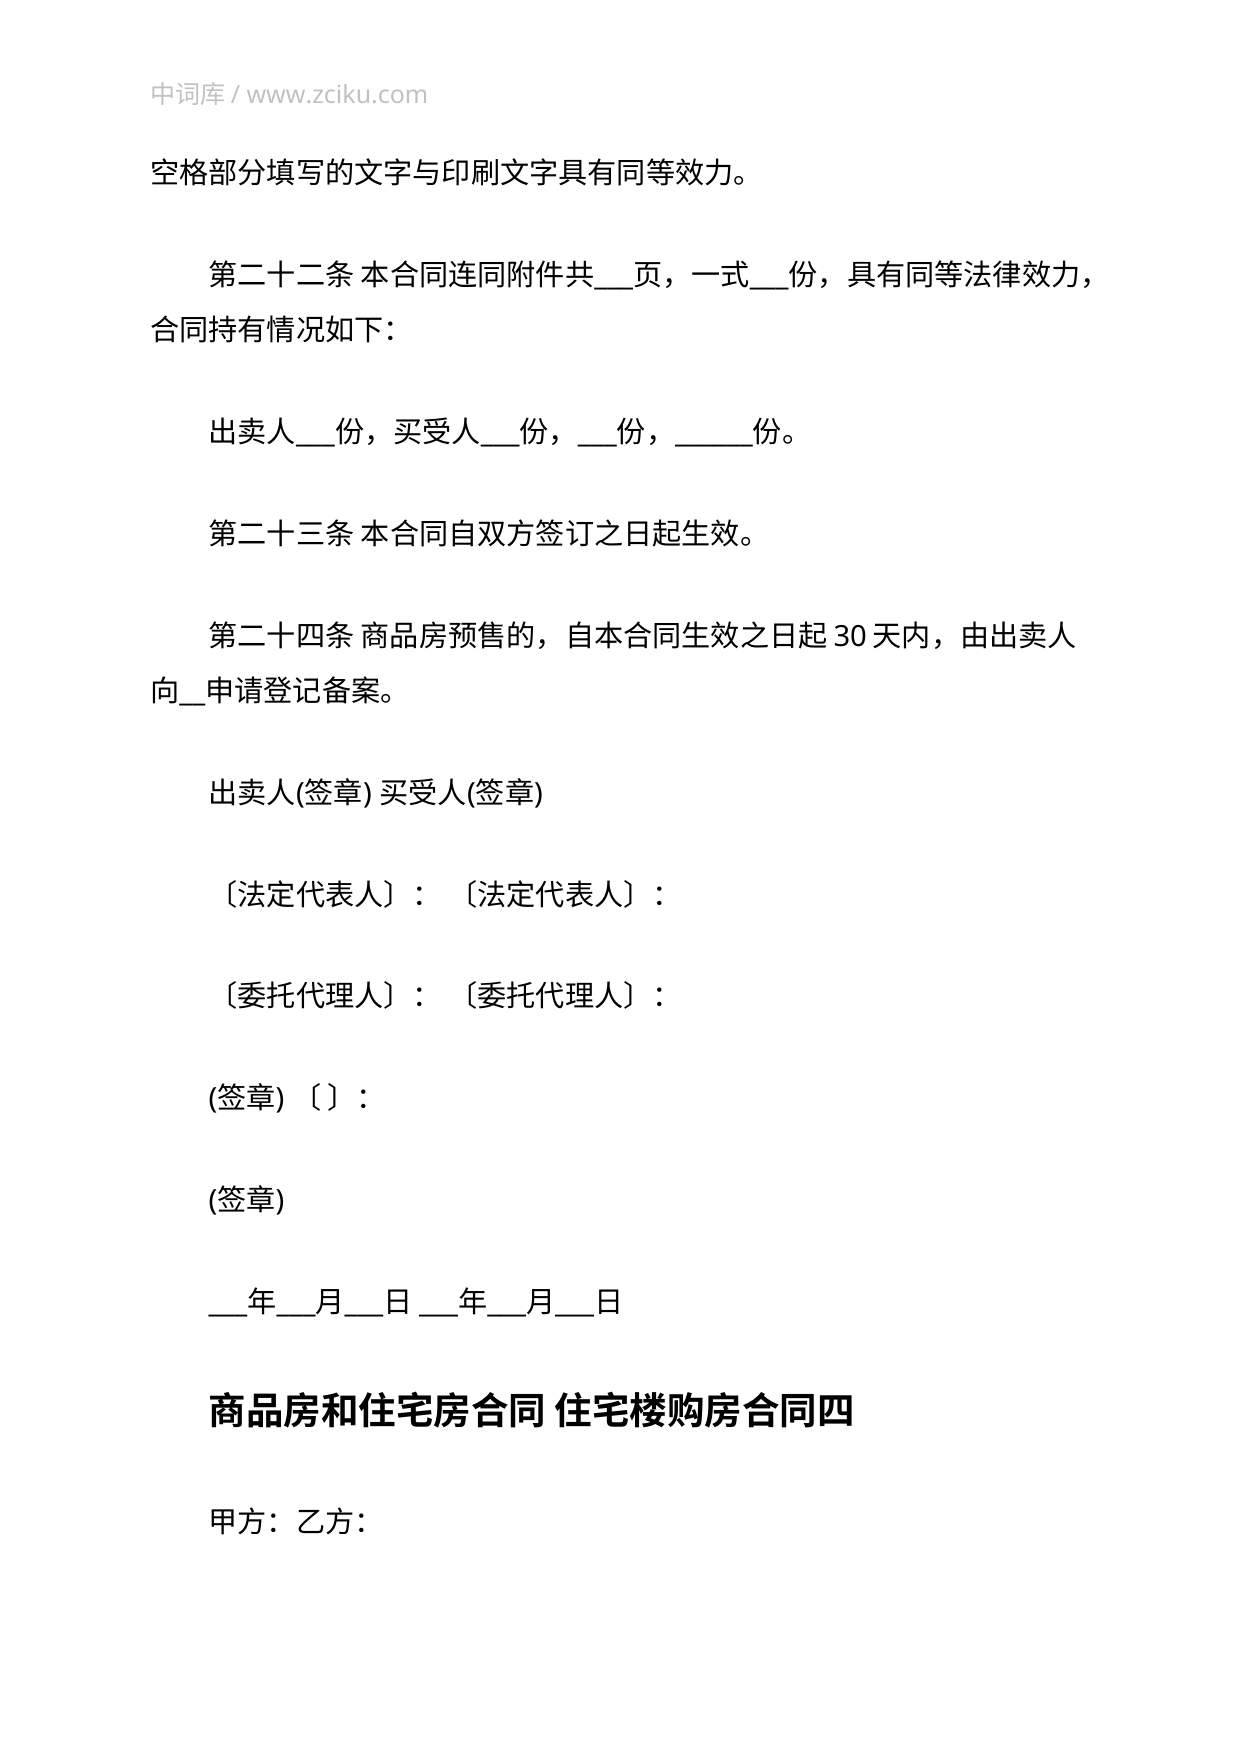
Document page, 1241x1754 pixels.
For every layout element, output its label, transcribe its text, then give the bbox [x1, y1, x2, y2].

text 〔委托代理人〕： 〔委托代理人〕： [150, 973, 1090, 1015]
text ___年___月___日 ___年___月___日 [150, 1279, 1090, 1321]
text 出卖人(签章) 买受人(签章) [150, 769, 1090, 812]
text 第二十二条 本合同连同附件共___页，一式___份，具有同等法律效力，合同持有情况如下： [150, 252, 1090, 349]
text (签章) 〔 〕： [150, 1075, 1090, 1117]
text 商品房和住宅房合同 住宅楼购房合同四 [150, 1381, 1090, 1435]
text 甲方：乙方： [150, 1498, 1090, 1540]
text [150, 150, 1090, 192]
text 第二十三条 本合同自双方签订之日起生效。 [150, 511, 1090, 553]
text (签章) [150, 1177, 1090, 1219]
text 〔法定代表人〕： 〔法定代表人〕： [150, 871, 1090, 913]
text 出卖人___份，买受人___份，___份，______份。 [150, 408, 1090, 451]
text 第二十四条 商品房预售的，自本合同生效之日起30天内，由出卖人向__申请登记备案。 [150, 612, 1090, 710]
